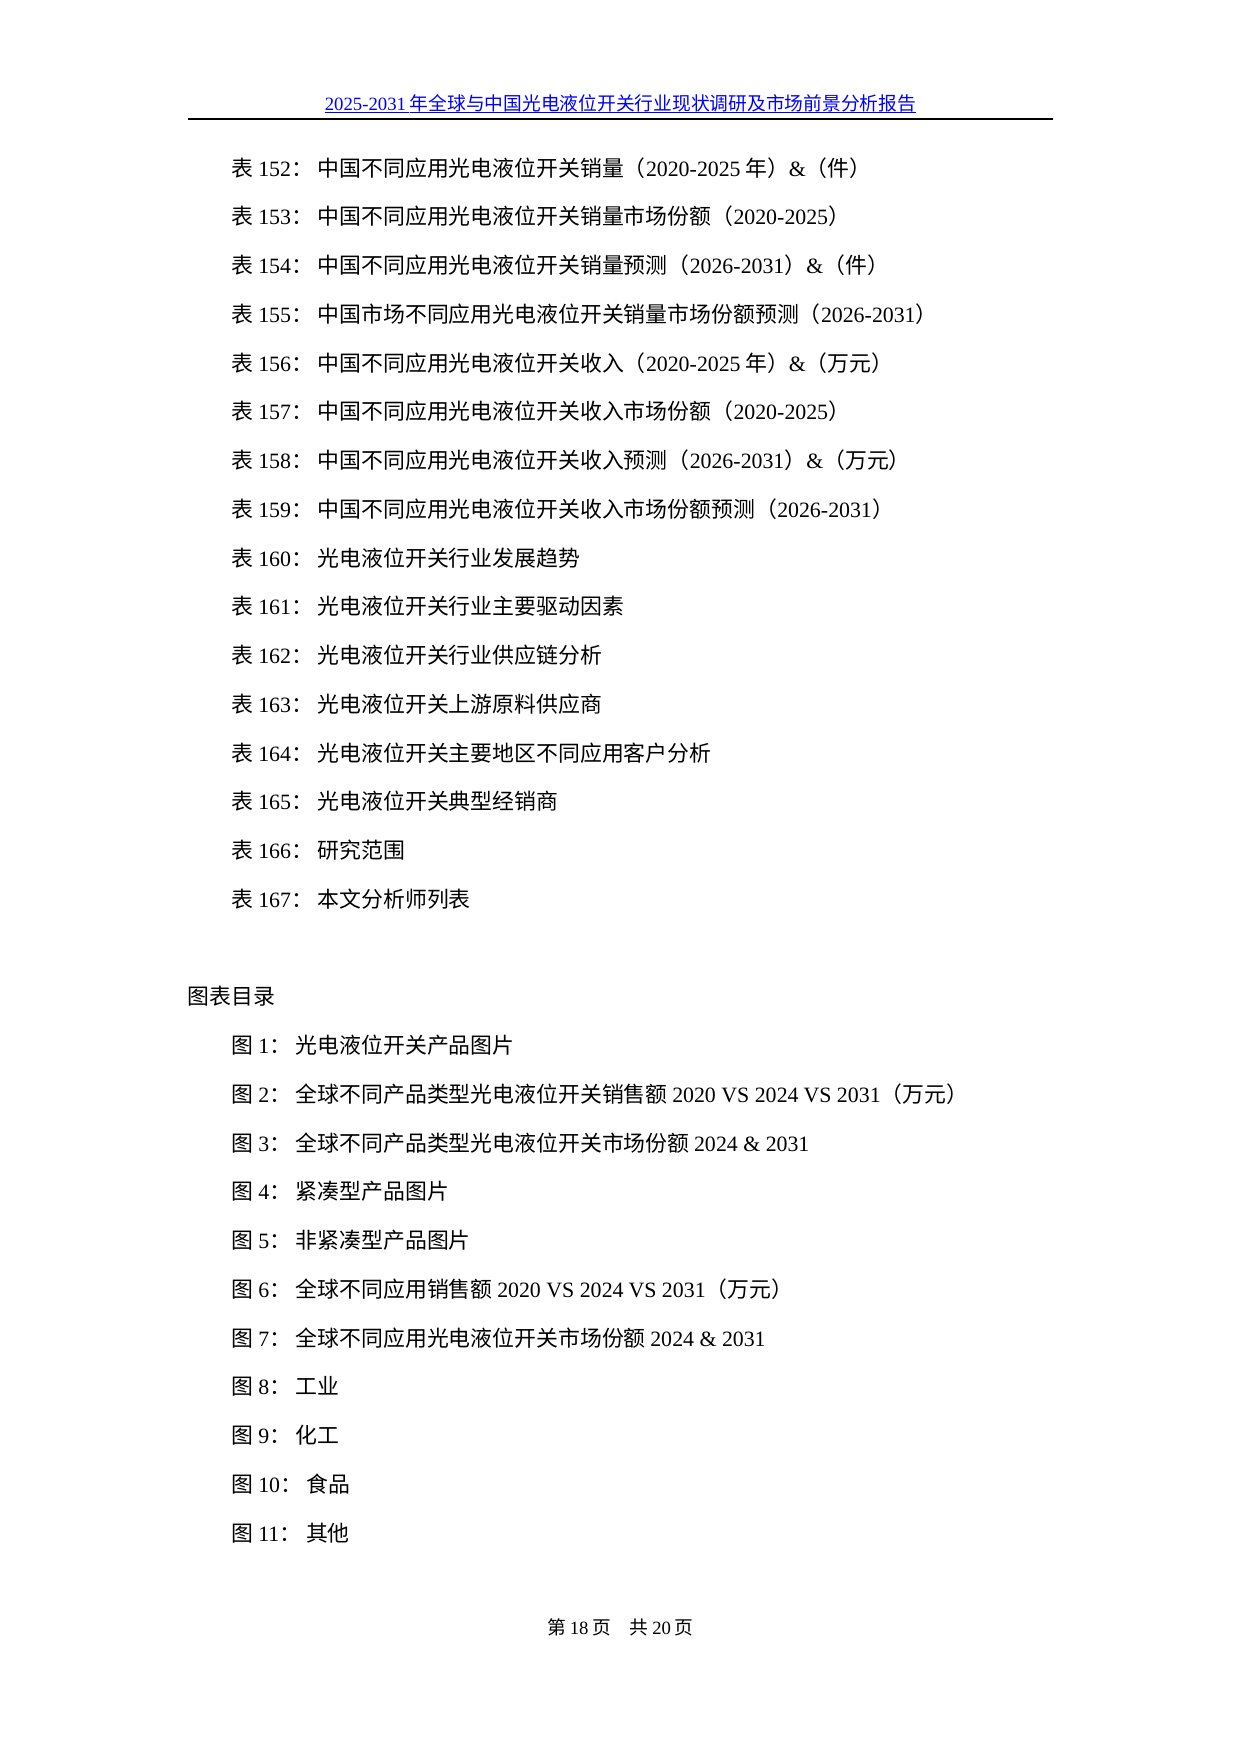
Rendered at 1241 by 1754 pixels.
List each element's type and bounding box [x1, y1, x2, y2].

text [187, 150, 1053, 1548]
